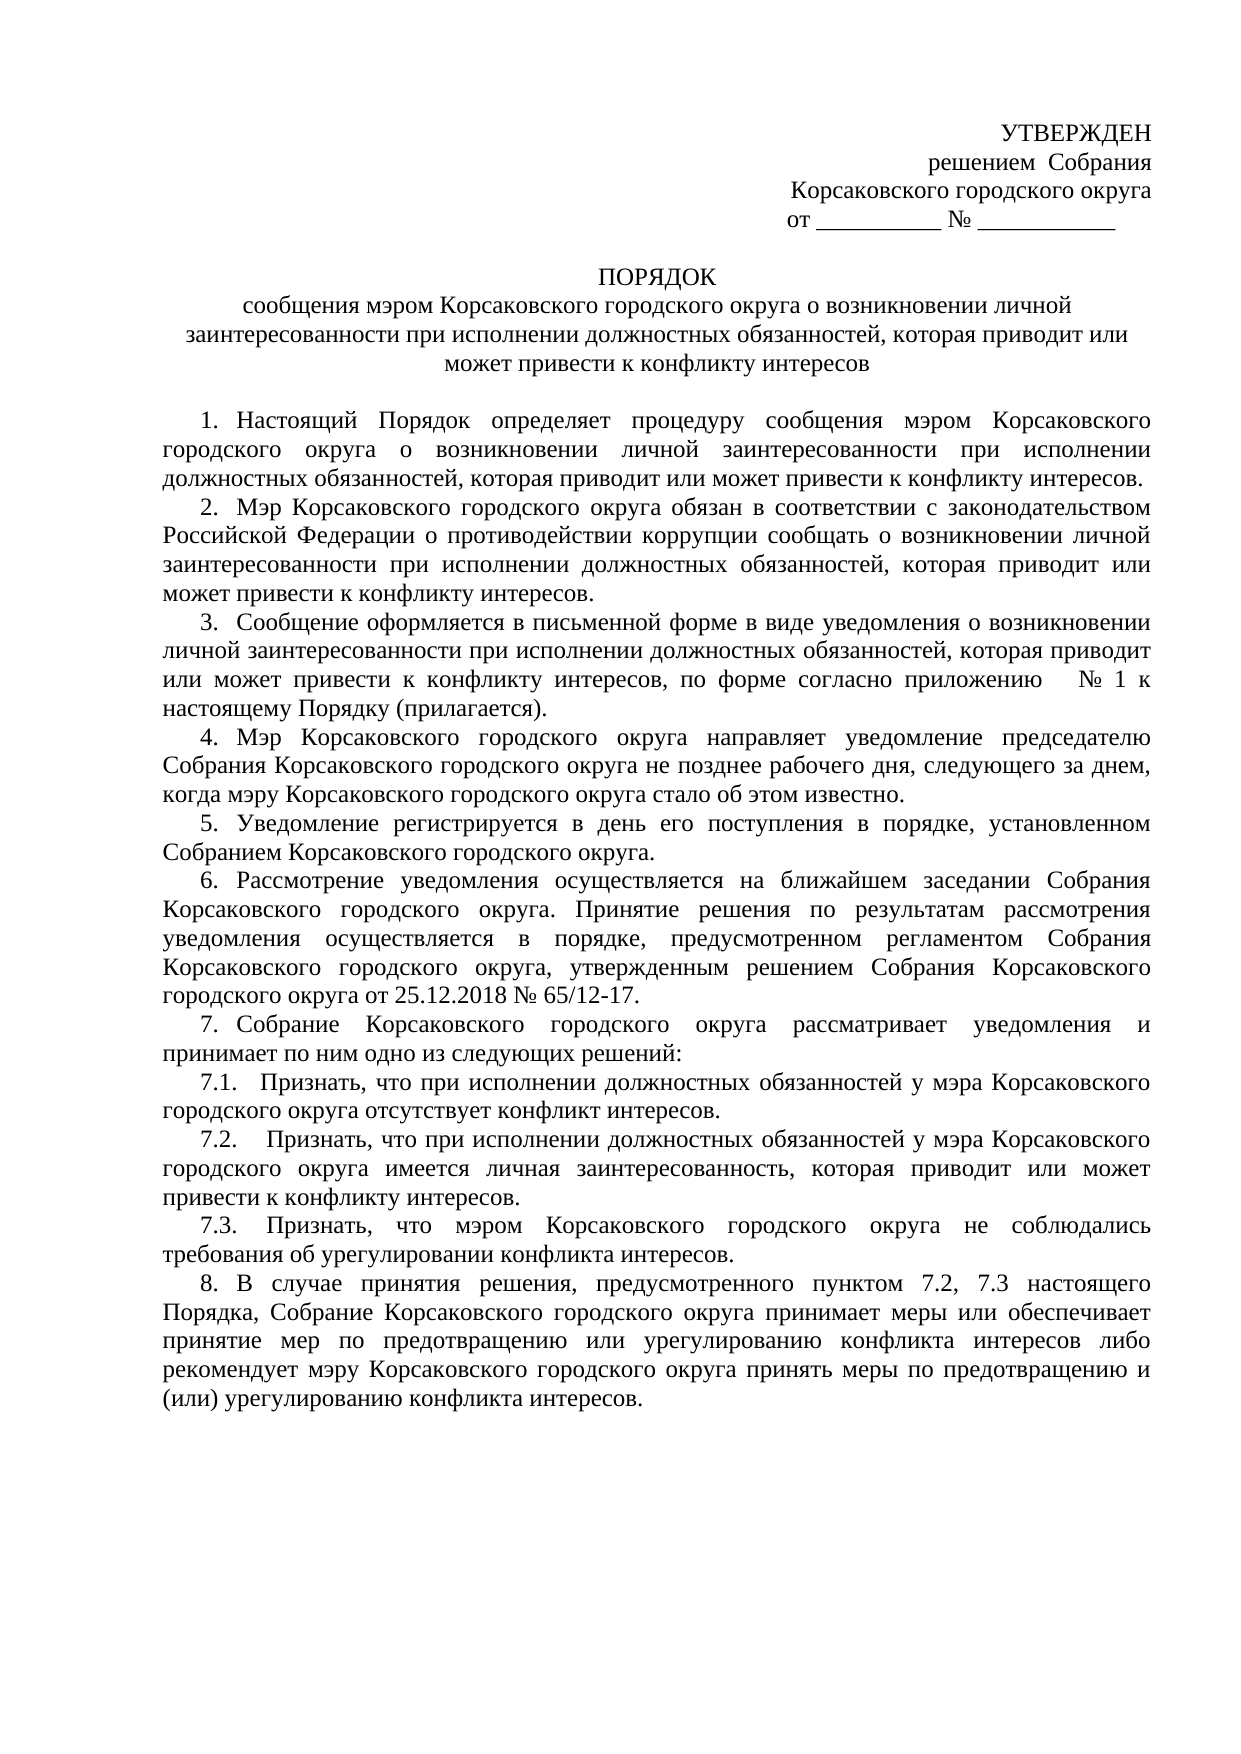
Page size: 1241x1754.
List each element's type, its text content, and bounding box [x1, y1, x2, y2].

text решением Собрания [162, 147, 1152, 176]
list Настоящий Порядок определяет процедуру сообщения мэром Корсаковского городского округа о возникновении личной заинтересованности при исполнении должностных обязанностей, которая приводит или может привести к конфликту интересов. [162, 406, 1152, 492]
list Уведомление регистрируется в день его поступления в порядке, установленном Собранием Корсаковского городского округа. [162, 808, 1152, 866]
text Корсаковского городского округа [162, 176, 1152, 204]
list Сообщение оформляется в письменной форме в виде уведомления о возникновении личной заинтересованности при исполнении должностных обязанностей, которая приводит или может привести к конфликту интересов, по форме согласно приложению № 1 к настоящему Порядку (прилагается). [162, 607, 1152, 722]
list Признать, что при исполнении должностных обязанностей у мэра Корсаковского городского округа отсутствует конфликт интересов. [162, 1067, 1152, 1124]
list Собрание Корсаковского городского округа рассматривает уведомления и принимает по ним одно из следующих решений: [162, 1009, 1152, 1067]
list Признать, что при исполнении должностных обязанностей у мэра Корсаковского городского округа имеется личная заинтересованность, которая приводит или может привести к конфликту интересов. [162, 1124, 1152, 1211]
text УТВЕРЖДЕН [162, 118, 1152, 147]
list Рассмотрение уведомления осуществляется на ближайшем заседании Собрания Корсаковского городского округа. Принятие решения по результатам рассмотрения уведомления осуществляется в порядке, предусмотренном регламентом Собрания Корсаковского городского округа, утвержденным решением Собрания Корсаковского городского округа от 25.12.2018 № 65/12-17. [162, 866, 1152, 1009]
list Мэр Корсаковского городского округа направляет уведомление председателю Собрания Корсаковского городского округа не позднее рабочего дня, следующего за днем, когда мэру Корсаковского городского округа стало об этом известно. [162, 722, 1152, 808]
list Мэр Корсаковского городского округа обязан в соответствии с законодательством Российской Федерации о противодействии коррупции сообщать о возникновении личной заинтересованности при исполнении должностных обязанностей, которая приводит или может привести к конфликту интересов. [162, 492, 1152, 607]
text от __________ № ___________ [162, 204, 1152, 233]
list В случае принятия решения, предусмотренного пунктом 7.2, 7.3 настоящего Порядка, Собрание Корсаковского городского округа принимает меры или обеспечивает принятие мер по предотвращению или урегулированию конфликта интересов либо рекомендует мэру Корсаковского городского округа принять меры по предотвращению и (или) урегулированию конфликта интересов. [162, 1268, 1152, 1412]
text сообщения мэром Корсаковского городского округа о возникновении личной заинтересованности при исполнении должностных обязанностей, которая приводит или может привести к конфликту интересов [162, 291, 1152, 377]
list Признать, что мэром Корсаковского городского округа не соблюдались требования об урегулировании конфликта интересов. [162, 1211, 1152, 1268]
text ПОРЯДОК [162, 262, 1152, 291]
